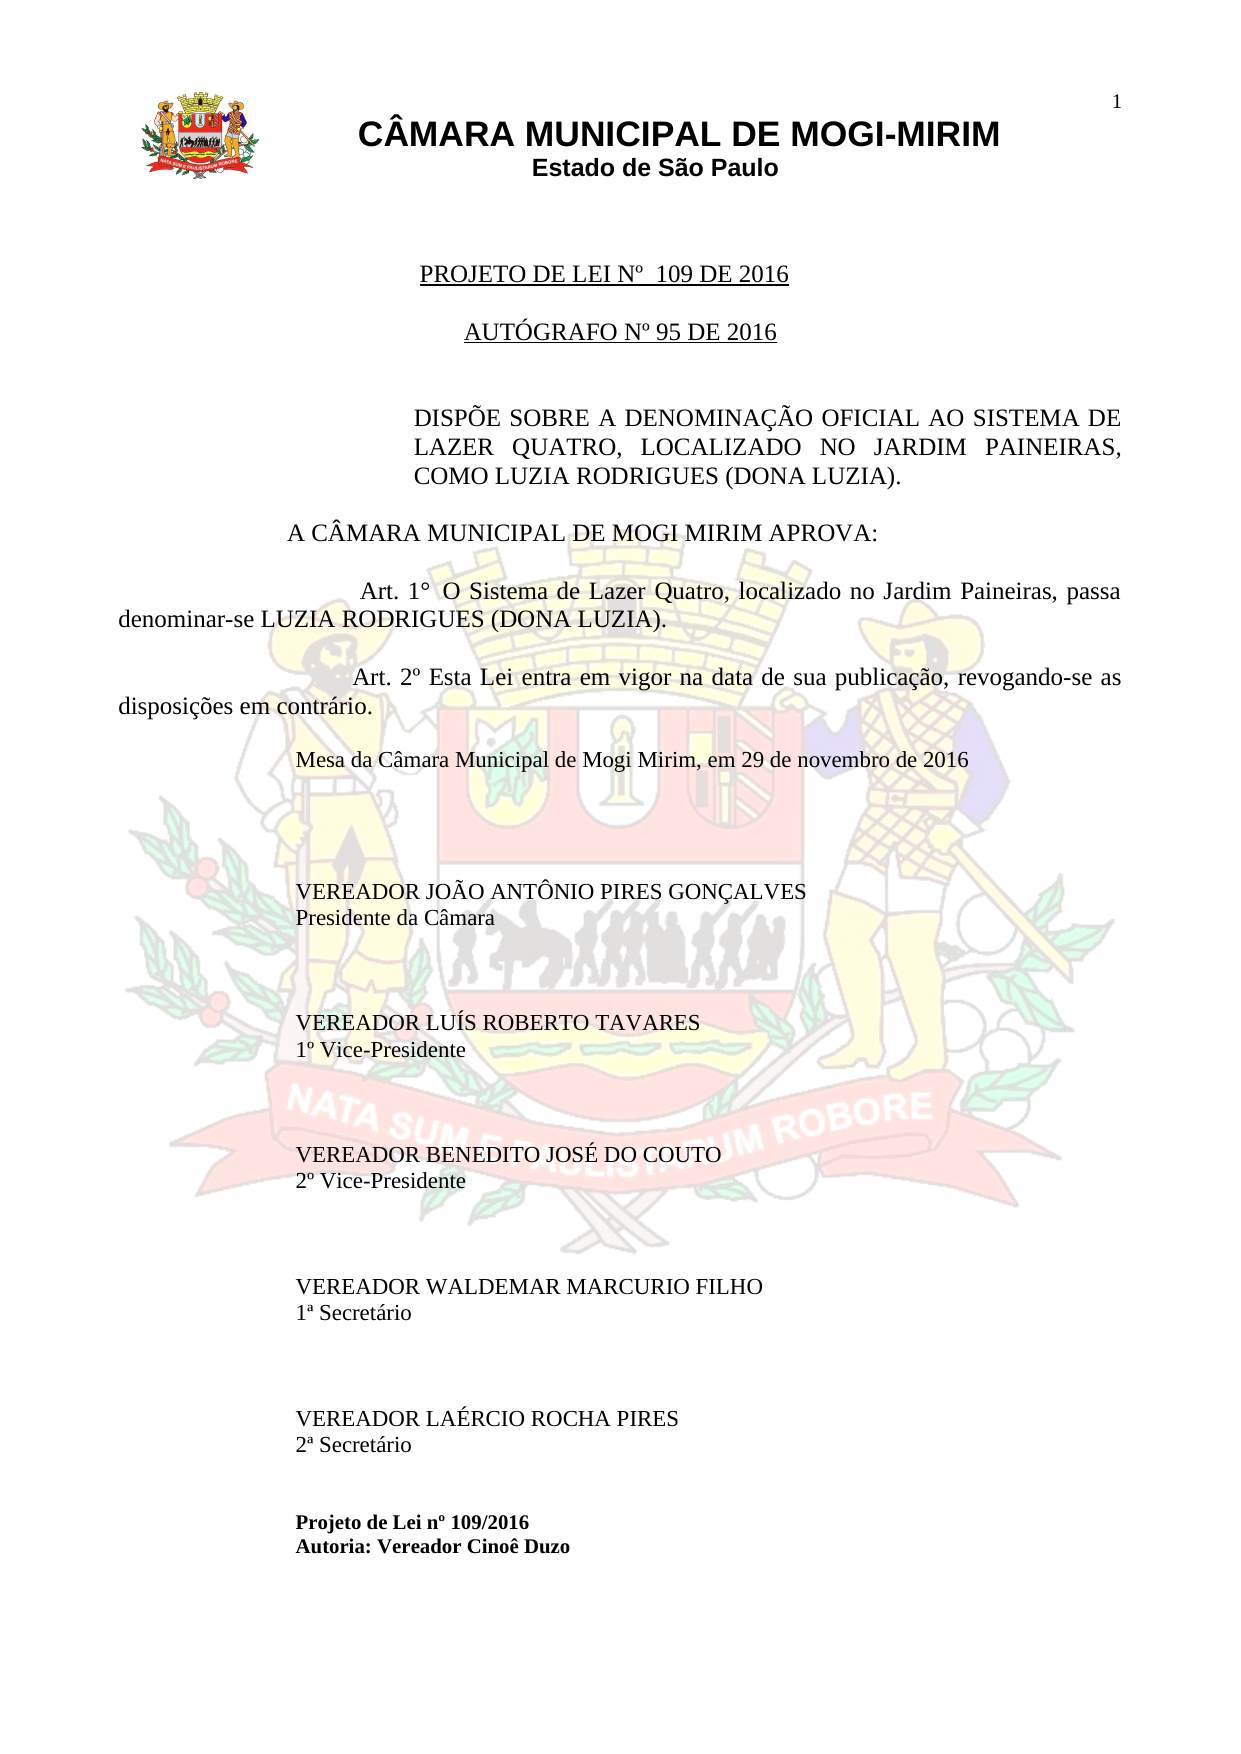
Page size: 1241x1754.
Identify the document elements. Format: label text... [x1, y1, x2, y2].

text Art. 1° O Sistema de Lazer Quatro, localizado no Jardim Paineiras, passa denominar-se LUZIA RODRIGUES (DONA LUZIA). [118, 576, 1122, 633]
picture [140, 92, 260, 179]
text Projeto de Lei nº 109/2016 [295, 1510, 1122, 1534]
text VEREADOR BENEDITO JOSÉ DO COUTO [295, 1141, 1122, 1168]
text 1ª Secretário [295, 1299, 1122, 1326]
text A CÂMARA MUNICIPAL DE MOGI MIRIM APROVA: [118, 518, 1122, 547]
text VEREADOR LAÉRCIO ROCHA PIRES [295, 1405, 1122, 1431]
text AUTÓGRAFO Nº 95 DE 2016 [118, 317, 1122, 346]
text 1º Vice-Presidente [295, 1036, 1122, 1062]
text Art. 2º Esta Lei entra em vigor na data de sua publicação, revogando-se as disposições em contrário. [118, 662, 1122, 719]
text 2º Vice-Presidente [295, 1168, 1122, 1194]
text Presidente da Câmara [295, 904, 1122, 930]
text 2ª Secretário [295, 1431, 1122, 1457]
text VEREADOR LUÍS ROBERTO TAVARES [295, 1009, 1122, 1036]
text Mesa da Câmara Municipal de Mogi Mirim, em 29 de novembro de 2016 [295, 746, 1122, 772]
text Autoria: Vereador Cinoê Duzo [295, 1534, 1122, 1558]
text VEREADOR JOÃO ANTÔNIO PIRES GONÇALVES [295, 878, 1122, 904]
text DISPÕE SOBRE A DENOMINAÇÃO OFICIAL AO SISTEMA DE LAZER QUATRO, LOCALIZADO NO JARDIM PAINEIRAS, COMO LUZIA RODRIGUES (DONA LUZIA). [413, 403, 1122, 489]
text VEREADOR WALDEMAR MARCURIO FILHO [295, 1273, 1122, 1299]
text PROJETO DE LEI Nº 109 DE 2016 [118, 259, 1122, 288]
